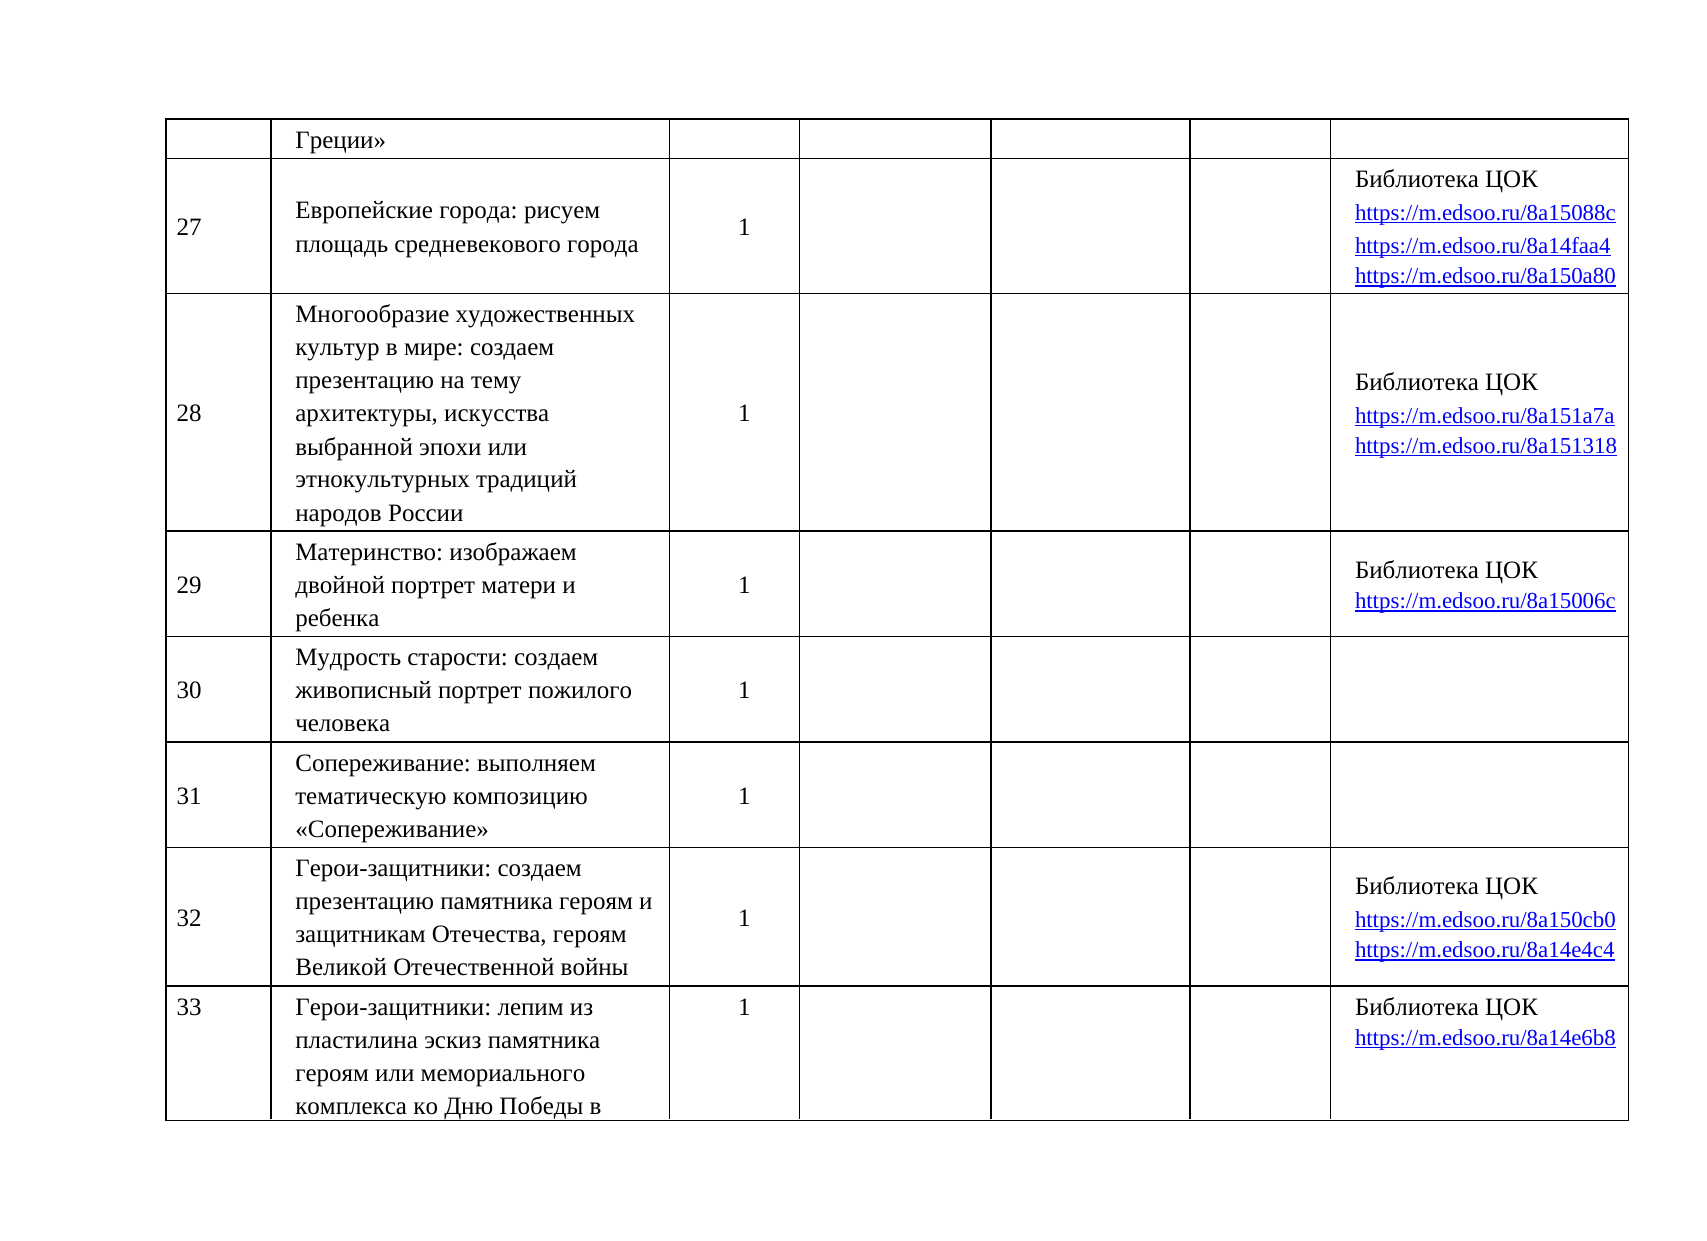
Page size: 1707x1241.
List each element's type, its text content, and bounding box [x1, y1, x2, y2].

table_cell [992, 532, 1189, 636]
table_cell [800, 848, 990, 985]
table_cell [992, 848, 1189, 985]
table_cell 1 [670, 159, 799, 293]
table_cell [1191, 987, 1330, 1119]
table_cell [800, 159, 990, 293]
table_cell Библиотека ЦОК https://m.edsoo.ru/8a15088c https://m.edsoo.ru/8a14faa4 https://m.edsoo.ru/8a150a80 [1331, 159, 1628, 293]
table_cell Библиотека ЦОК https://m.edsoo.ru/8a150cb0 https://m.edsoo.ru/8a14e4c4 [1331, 848, 1628, 985]
table_cell [1331, 637, 1628, 741]
table_cell [1191, 120, 1330, 157]
table_cell [992, 743, 1189, 846]
table_cell 31 [167, 743, 270, 846]
table_cell Библиотека ЦОК https://m.edsoo.ru/8a151a7a https://m.edsoo.ru/8a151318 [1331, 294, 1628, 530]
table_cell 28 [167, 294, 270, 530]
table_cell 1 [670, 848, 799, 985]
table_cell [800, 743, 990, 846]
table_cell 30 [167, 637, 270, 741]
table_cell 29 [167, 532, 270, 636]
table_cell 26 [167, 120, 270, 157]
table_cell [992, 637, 1189, 741]
table_cell [1191, 848, 1330, 985]
table_cell [992, 159, 1189, 293]
table_cell 1 [670, 532, 799, 636]
table_cell 32 [167, 848, 270, 985]
table_cell [1191, 159, 1330, 293]
table_cell 1 [670, 120, 799, 157]
table_cell 1 [670, 294, 799, 530]
table_cell Герои-защитники: создаем презентацию памятника героям и защитникам Отечества, героям Великой Отечественной войны [272, 848, 669, 985]
table_cell Мудрость старости: создаем живописный портрет пожилого человека [272, 637, 669, 741]
table_cell [1191, 637, 1330, 741]
table_cell [992, 987, 1189, 1119]
table_cell Библиотека ЦОК https://m.edsoo.ru/8a15006c [1331, 532, 1628, 636]
table_cell [800, 637, 990, 741]
table_cell [800, 120, 990, 157]
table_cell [272, 120, 669, 157]
table_cell [800, 987, 990, 1119]
table_cell [1191, 294, 1330, 530]
table_cell [800, 532, 990, 636]
table_cell 1 [670, 987, 799, 1119]
table_cell Сопереживание: выполняем тематическую композицию «Сопереживание» [272, 743, 669, 846]
table_cell [1191, 532, 1330, 636]
table_cell [1191, 743, 1330, 846]
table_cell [272, 987, 669, 1119]
table_cell 27 [167, 159, 270, 293]
table_cell 1 [670, 637, 799, 741]
table_cell [800, 294, 990, 530]
table_cell 1 [670, 743, 799, 846]
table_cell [1331, 120, 1628, 157]
table_cell Материнство: изображаем двойной портрет матери и ребенка [272, 532, 669, 636]
table_cell 33 [167, 987, 270, 1119]
table_cell [992, 294, 1189, 530]
table_cell Европейские города: рисуем площадь средневекового города [272, 159, 669, 293]
table_cell [1331, 743, 1628, 846]
table_cell [992, 120, 1189, 157]
table_cell Многообразие художественных культур в мире: создаем презентацию на тему архитектуры, искусства выбранной эпохи или этнокультурных традиций народов России [272, 294, 669, 530]
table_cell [1331, 987, 1628, 1119]
